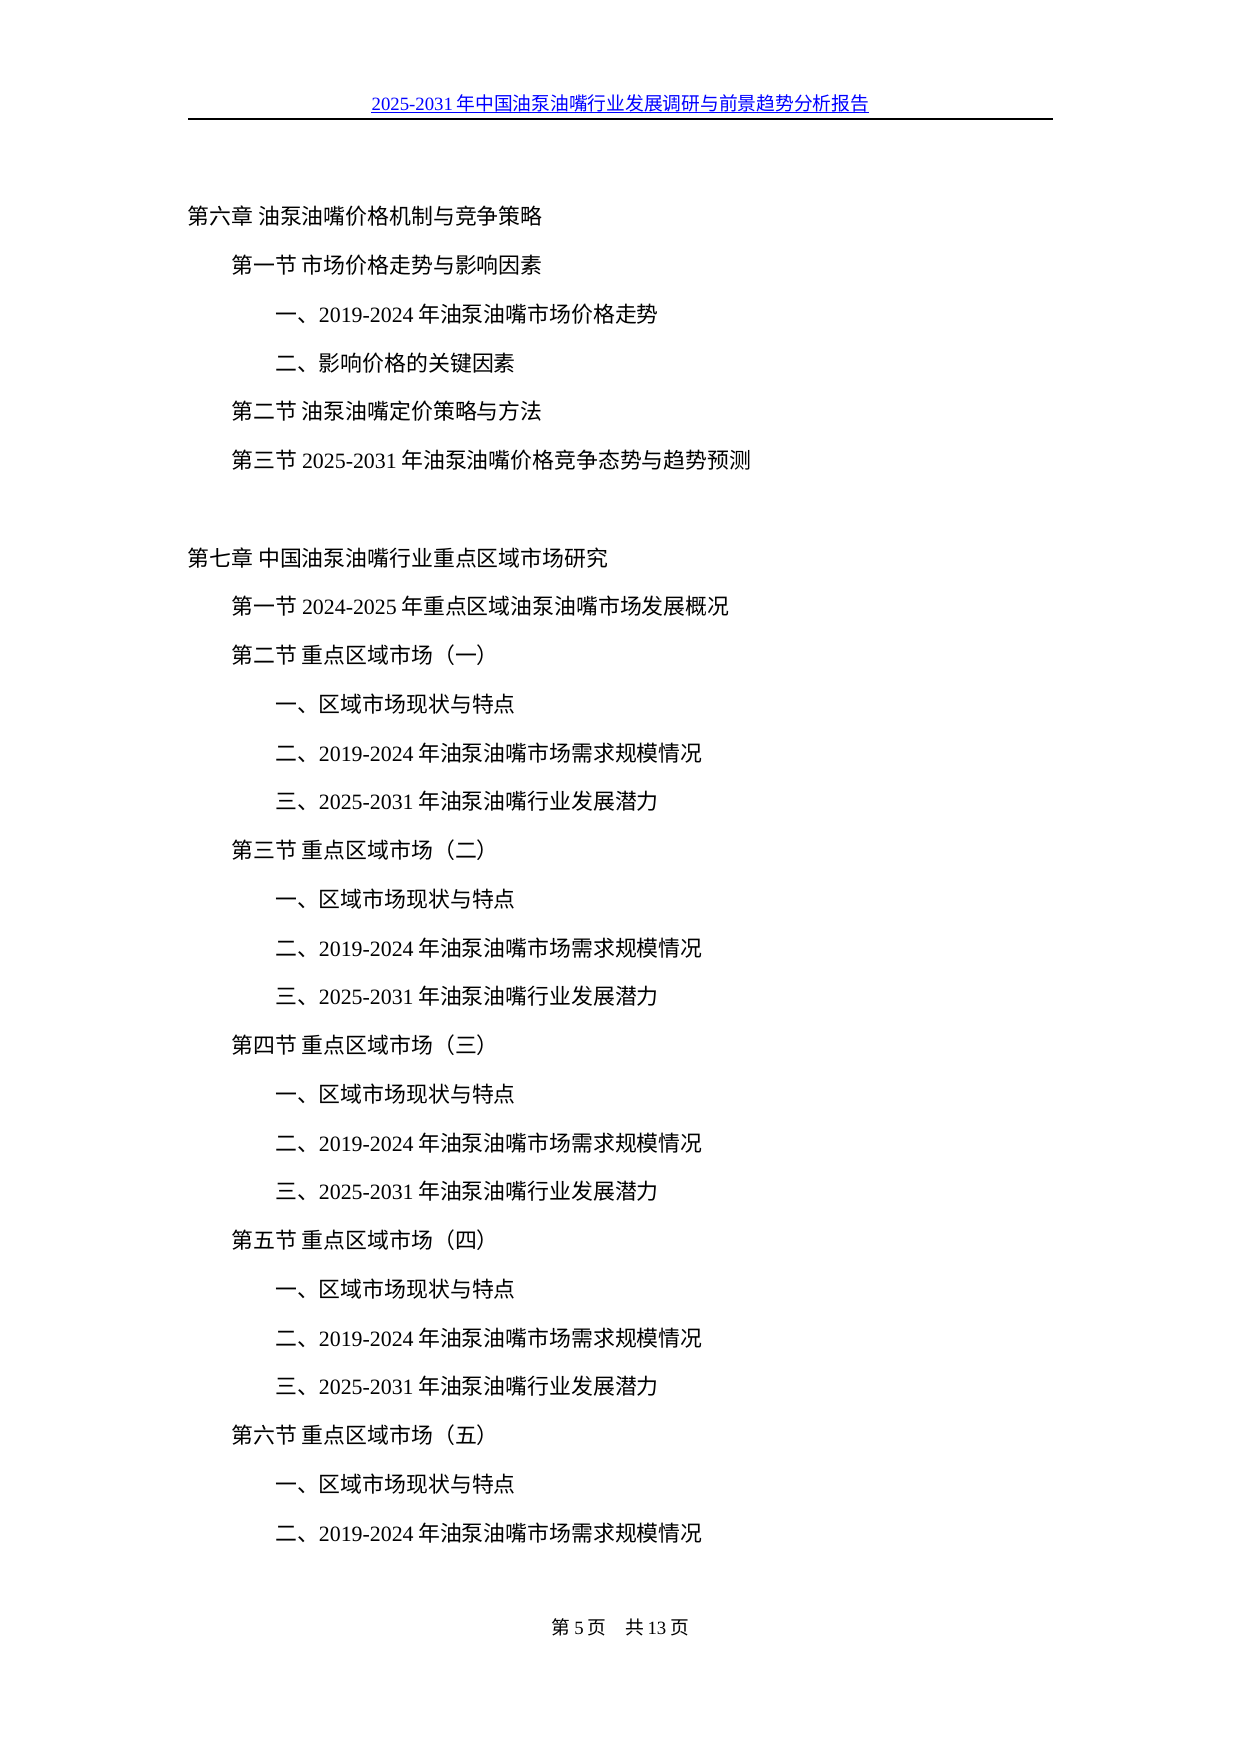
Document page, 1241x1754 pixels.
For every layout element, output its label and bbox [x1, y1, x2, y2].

text [187, 150, 1053, 1548]
